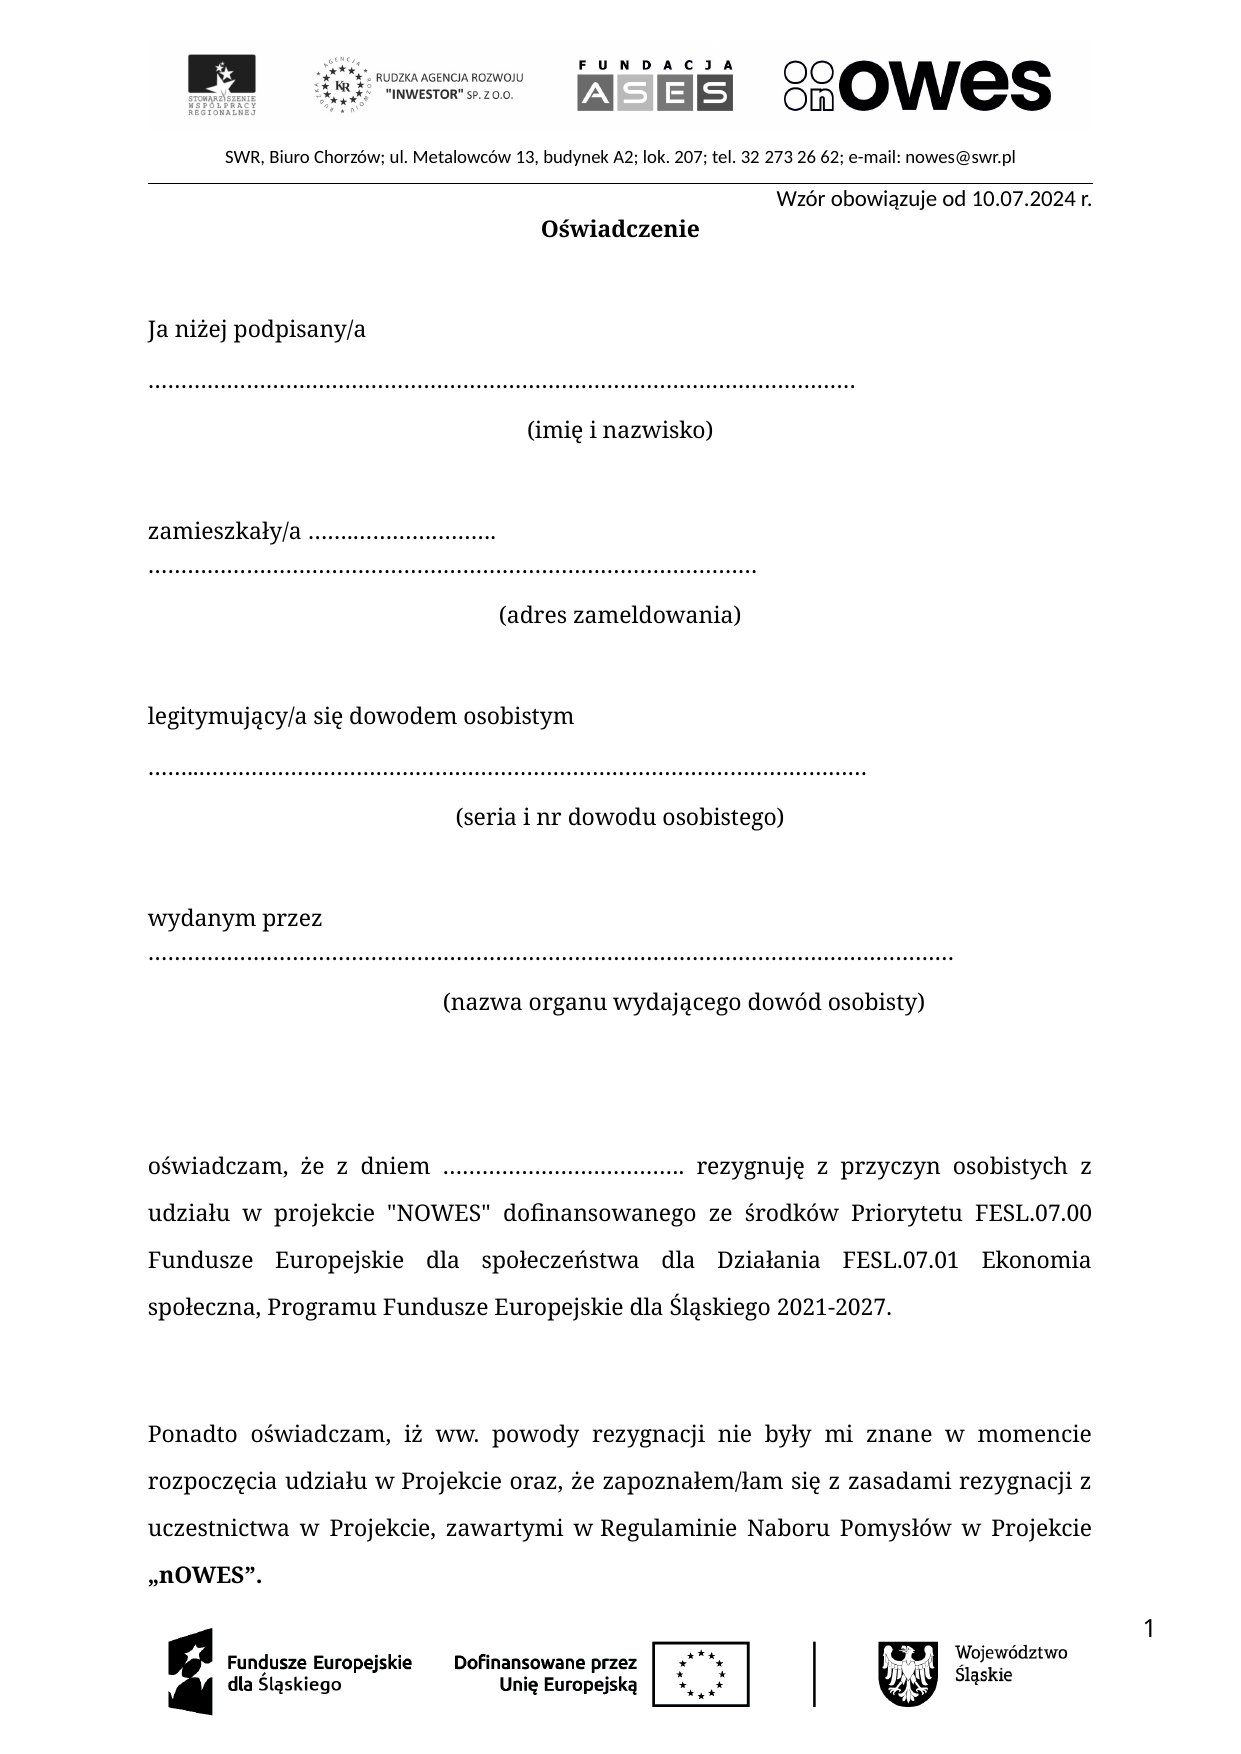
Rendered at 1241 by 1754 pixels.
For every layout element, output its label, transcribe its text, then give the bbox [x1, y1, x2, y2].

text Ponadto oświadczam, iż ww. powody rezygnacji nie były mi znane w momencie rozpoczęcia udziału w Projekcie oraz, że zapoznałem/łam się z zasadami rezygnacji z uczestnictwa w Projekcie, zawartymi w Regulaminie Naboru Pomysłów w Projekcie „nOWES”. [148, 1418, 1093, 1590]
text wydanym przez …………………………………………………………………………………………………………… [148, 902, 1093, 967]
text (imię i nazwisko) [148, 414, 1093, 446]
text legitymujący/a się dowodem osobistym [148, 700, 1093, 731]
text ……………………………………………………………………………………………… [148, 364, 1093, 395]
text oświadczam, że z dniem ………………………………. rezygnuję z przyczyn osobistych z udziału w projekcie "NOWES" dofinansowanego ze środków Priorytetu FESL.07.00 Fundusze Europejskie dla społeczeństwa dla Działania FESL.07.01 Ekonomia społeczna, Programu Fundusze Europejskie dla Śląskiego 2021-2027. [148, 1150, 1093, 1322]
text (adres zameldowania) [148, 599, 1093, 631]
text (seria i nr dowodu osobistego) [148, 801, 1093, 832]
text (nazwa organu wydającego dowód osobisty) [148, 986, 1093, 1017]
text Oświadczenie [148, 213, 1093, 244]
text Ja niżej podpisany/a [148, 313, 1093, 345]
text zamieszkały/a …….………………….………………………………………………………………………………… [148, 515, 1093, 580]
text ……..………………………………………………………………………………………… [148, 751, 1093, 782]
picture [146, 40, 1092, 131]
picture [147, 1606, 1088, 1737]
